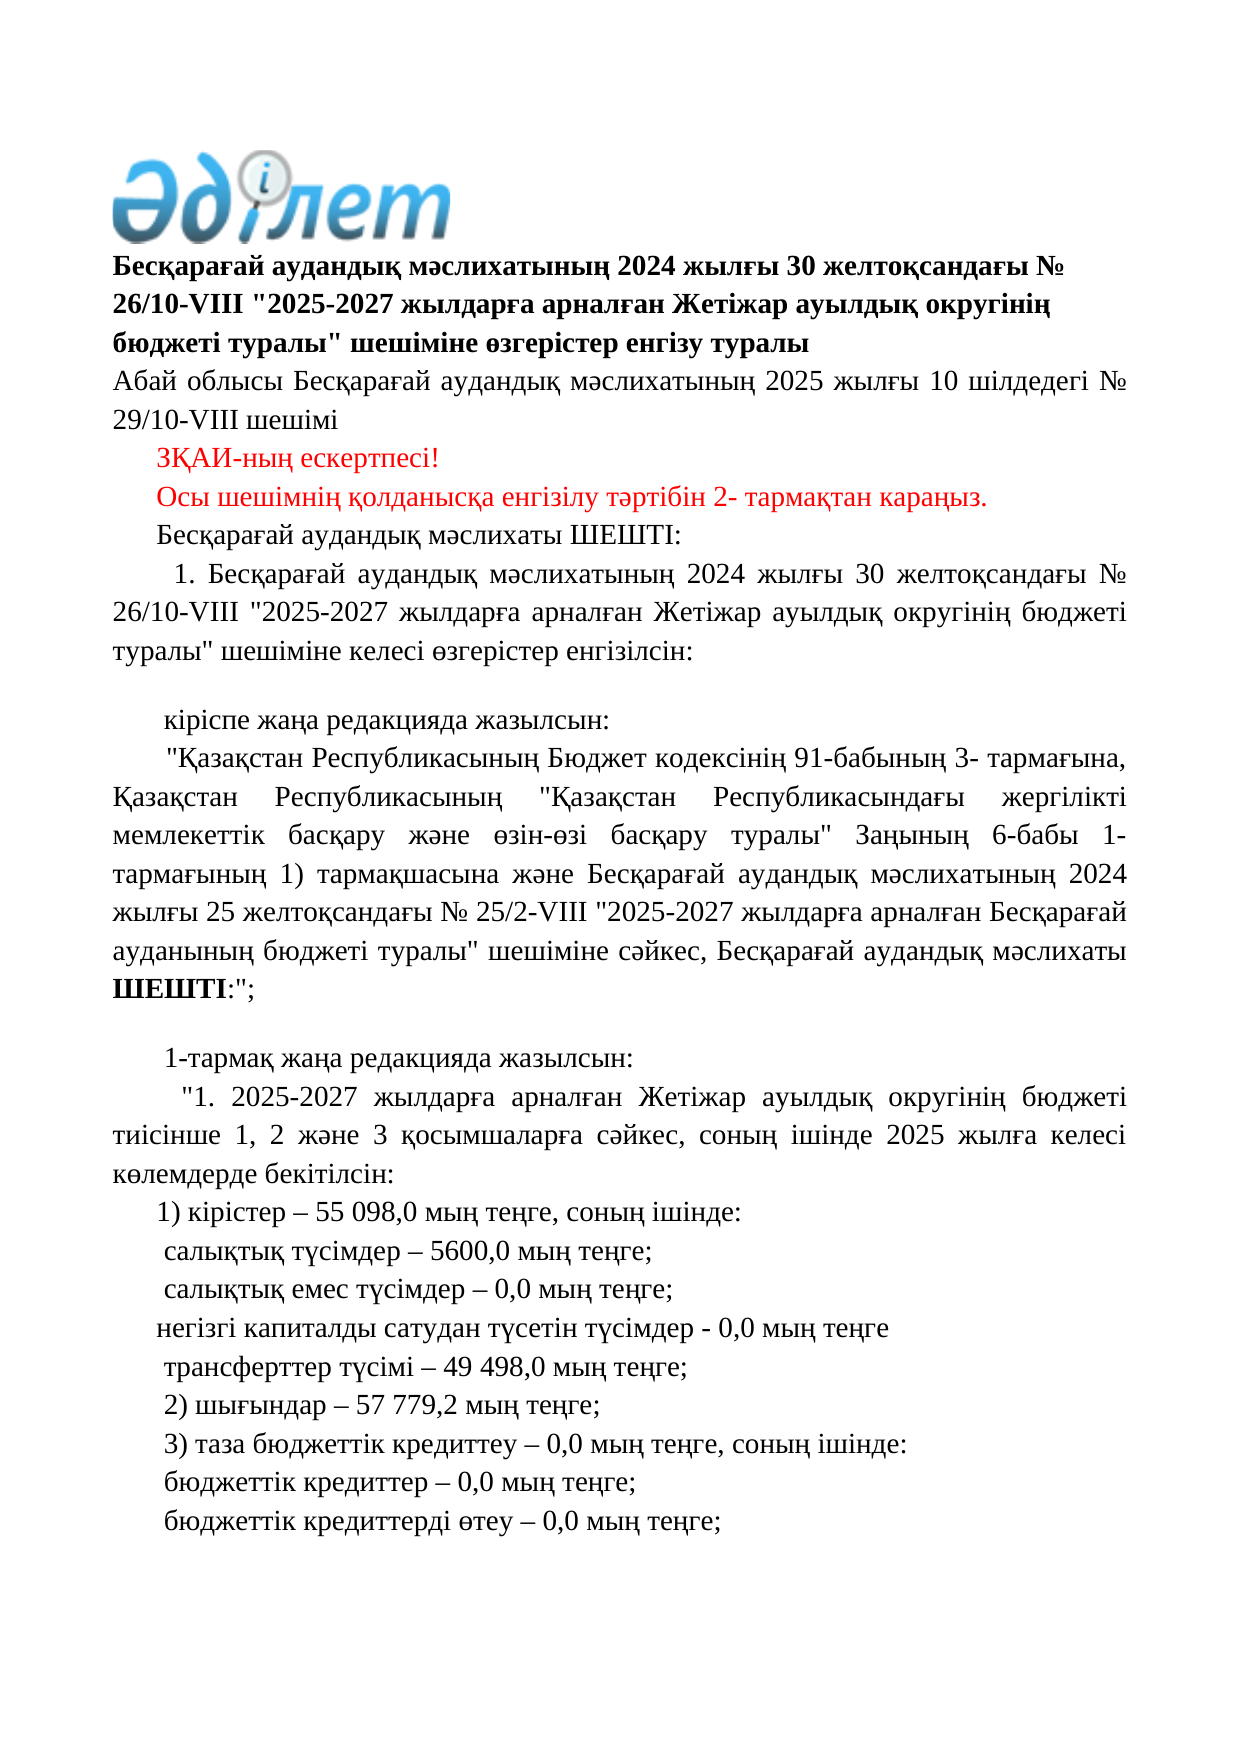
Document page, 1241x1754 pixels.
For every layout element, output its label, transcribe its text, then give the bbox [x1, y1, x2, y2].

picture [112, 150, 451, 244]
text трансферттер түсімі – 49 498,0 мың теңге; [112, 1349, 1128, 1382]
text 1-тармақ жаңа редакцияда жазылсын: [112, 1040, 1128, 1074]
text Бесқарағай аудандық мәслихаты ШЕШТІ: [112, 517, 1128, 551]
text ЗҚАИ-ның ескертпесі! [112, 440, 1128, 474]
text "1. 2025-2027 жылдарға арналған Жетіжар ауылдық округінің бюджеті тиісінше 1, 2 және 3 қосымшаларға сәйкес, соның ішінде 2025 жылға келесі көлемдерде бекітілсін: [112, 1079, 1128, 1189]
text Бесқарағай аудандық мәслихатының 2024 жылғы 30 желтоқсандағы № 26/10-VIII "2025-2027 жылдарға арналған Жетіжар ауылдық округінің бюджеті туралы" шешіміне өзгерістер енгізу туралы [112, 248, 1128, 358]
text 2) шығындар – 57 779,2 мың теңге; [112, 1387, 1128, 1421]
text салықтық түсімдер – 5600,0 мың теңге; [112, 1233, 1128, 1267]
text "Қазақстан Республикасының Бюджет кодексінің 91-бабының 3- тармағына, Қазақстан Республикасының "Қазақстан Республикасындағы жергілікті мемлекеттік басқару және өзін-өзі басқару туралы" Заңының 6-бабы 1-тармағының 1) тармақшасына және Бесқарағай аудандық мәслихатының 2024 жылғы 25 желтоқсандағы № 25/2-VІІІ "2025-2027 жылдарға арналған Бесқарағай ауданының бюджеті туралы" шешіміне сәйкес, Бесқарағай аудандық мәслихаты ШЕШТІ:"; [112, 740, 1128, 1005]
text 1) кірістер – 55 098,0 мың теңге, соның ішінде: [112, 1194, 1128, 1228]
text кіріспе жаңа редакцияда жазылсын: [112, 702, 1128, 735]
text бюджеттік кредиттерді өтеу – 0,0 мың теңге; [112, 1503, 1128, 1536]
text 1. Бесқарағай аудандық мәслихатының 2024 жылғы 30 желтоқсандағы № 26/10-VІII "2025-2027 жылдарға арналған Жетіжар ауылдық округінің бюджеті туралы" шешіміне келесі өзгерістер енгізілсін: [112, 556, 1128, 667]
text негізгі капиталды сатудан түсетін түсімдер - 0,0 мың теңге [112, 1310, 1128, 1344]
text Осы шешімнің қолданысқа енгізілу тәртібін 2- тармақтан караңыз. [112, 479, 1128, 512]
text Абай облысы Бесқарағай аудандық мәслихатының 2025 жылғы 10 шілдедегі № 29/10-VIII шешімі [112, 363, 1128, 435]
text бюджеттік кредиттер – 0,0 мың теңге; [112, 1464, 1128, 1498]
text 3) таза бюджеттік кредиттеу – 0,0 мың теңге, соның ішінде: [112, 1426, 1128, 1459]
text салықтық емес түсімдер – 0,0 мың теңге; [112, 1272, 1128, 1305]
